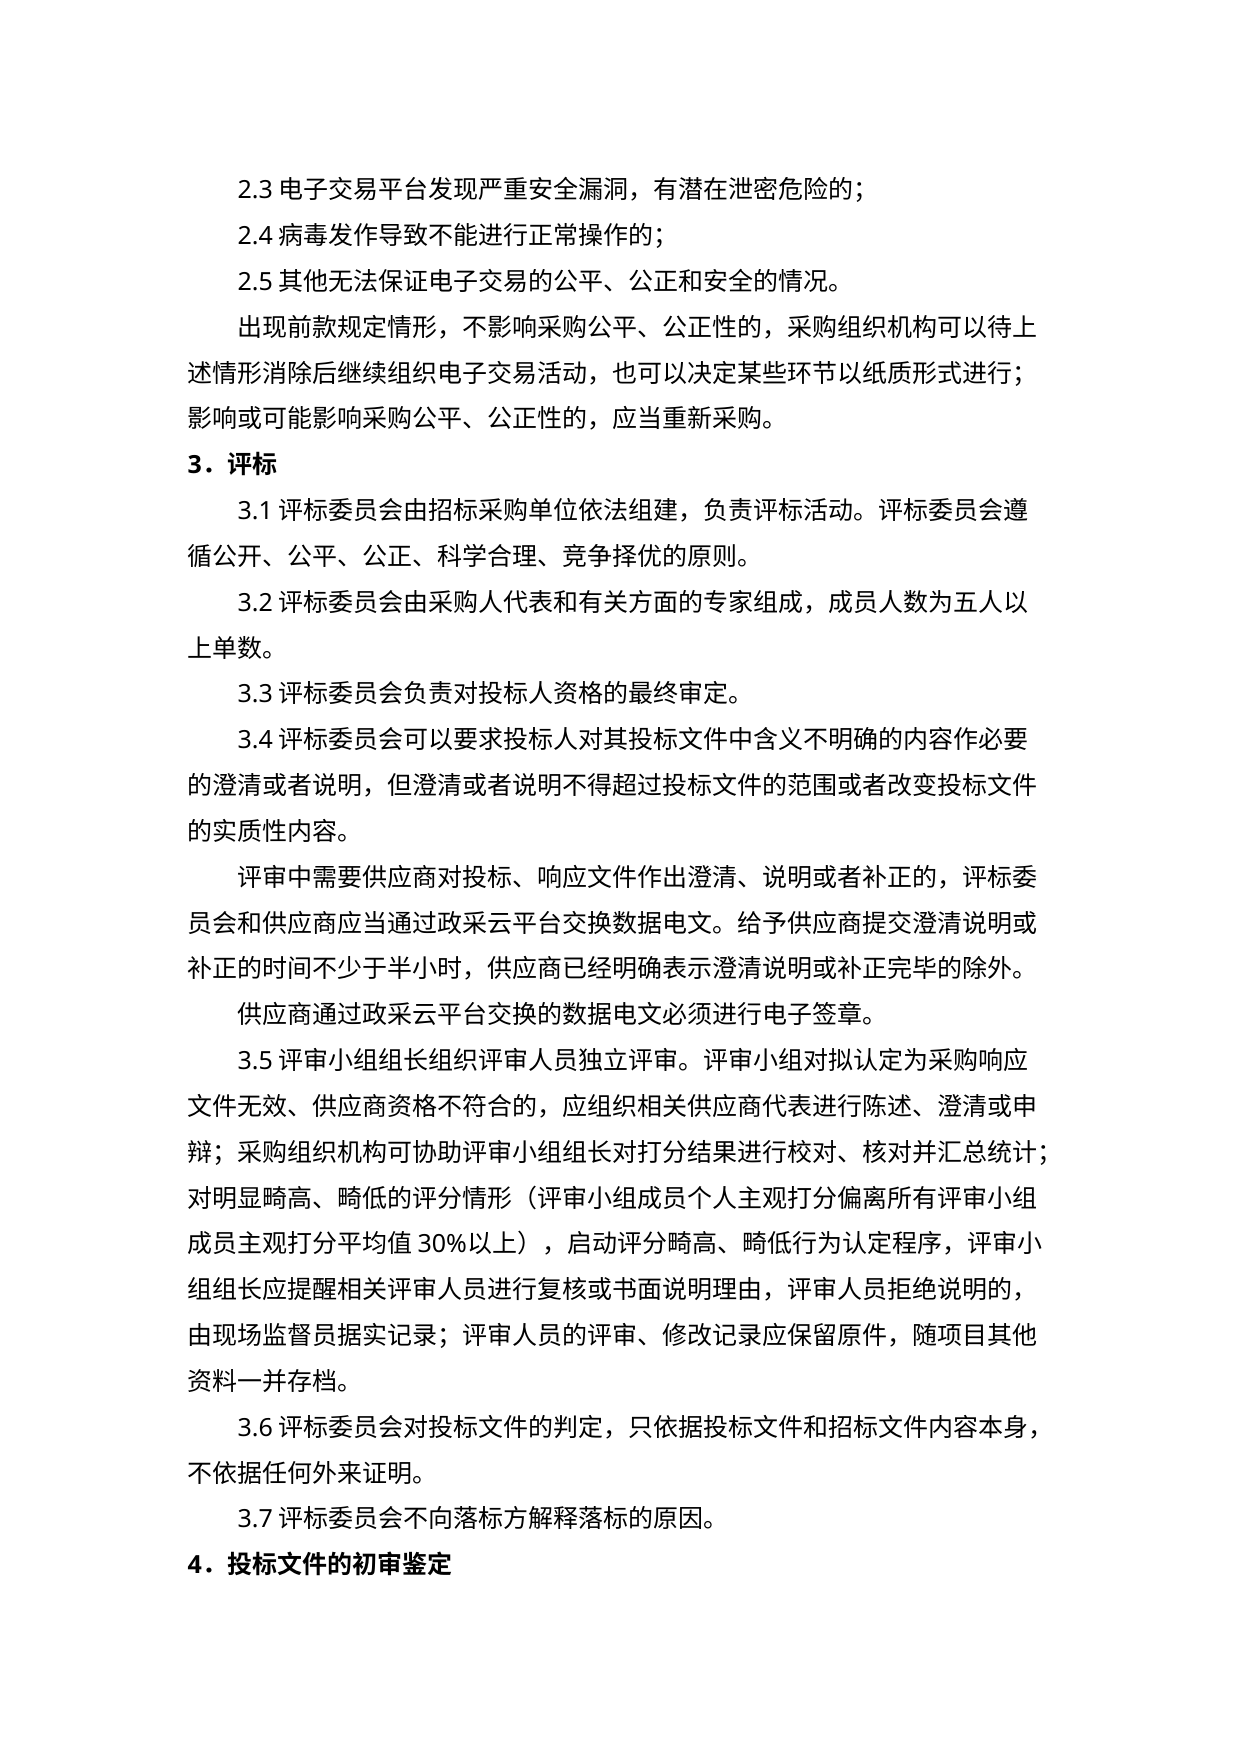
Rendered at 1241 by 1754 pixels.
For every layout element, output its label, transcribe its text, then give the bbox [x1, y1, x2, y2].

text 3.6评标委员会对投标文件的判定，只依据投标文件和招标文件内容本身，不依据任何外来证明。 [187, 1399, 1053, 1491]
text 2.5其他无法保证电子交易的公平、公正和安全的情况。 [187, 254, 1053, 299]
text 2.4病毒发作导致不能进行正常操作的； [187, 208, 1053, 254]
text 4．投标文件的初审鉴定 [187, 1537, 1053, 1583]
text 3.7评标委员会不向落标方解释落标的原因。 [187, 1491, 1053, 1537]
text 出现前款规定情形，不影响采购公平、公正性的，采购组织机构可以待上述情形消除后继续组织电子交易活动，也可以决定某些环节以纸质形式进行；影响或可能影响采购公平、公正性的，应当重新采购。 [187, 299, 1053, 437]
text 3.1评标委员会由招标采购单位依法组建，负责评标活动。评标委员会遵循公开、公平、公正、科学合理、竞争择优的原则。 [187, 483, 1053, 574]
text 评审中需要供应商对投标、响应文件作出澄清、说明或者补正的，评标委员会和供应商应当通过政采云平台交换数据电文。给予供应商提交澄清说明或补正的时间不少于半小时，供应商已经明确表示澄清说明或补正完毕的除外。 [187, 849, 1053, 987]
text 3.2评标委员会由采购人代表和有关方面的专家组成，成员人数为五人以上单数。 [187, 574, 1053, 666]
text 2.3电子交易平台发现严重安全漏洞，有潜在泄密危险的； [187, 162, 1053, 208]
text 供应商通过政采云平台交换的数据电文必须进行电子签章。 [187, 987, 1053, 1033]
text 3.4评标委员会可以要求投标人对其投标文件中含义不明确的内容作必要的澄清或者说明，但澄清或者说明不得超过投标文件的范围或者改变投标文件的实质性内容。 [187, 712, 1053, 849]
text 3.3评标委员会负责对投标人资格的最终审定。 [187, 666, 1053, 712]
text 3．评标 [187, 437, 1053, 483]
text 3.5评审小组组长组织评审人员独立评审。评审小组对拟认定为采购响应文件无效、供应商资格不符合的，应组织相关供应商代表进行陈述、澄清或申辩；采购组织机构可协助评审小组组长对打分结果进行校对、核对并汇总统计；对明显畸高、畸低的评分情形（评审小组成员个人主观打分偏离所有评审小组成员主观打分平均值30%以上），启动评分畸高、畸低行为认定程序，评审小组组长应提醒相关评审人员进行复核或书面说明理由，评审人员拒绝说明的，由现场监督员据实记录；评审人员的评审、修改记录应保留原件，随项目其他资料一并存档。 [187, 1033, 1053, 1399]
